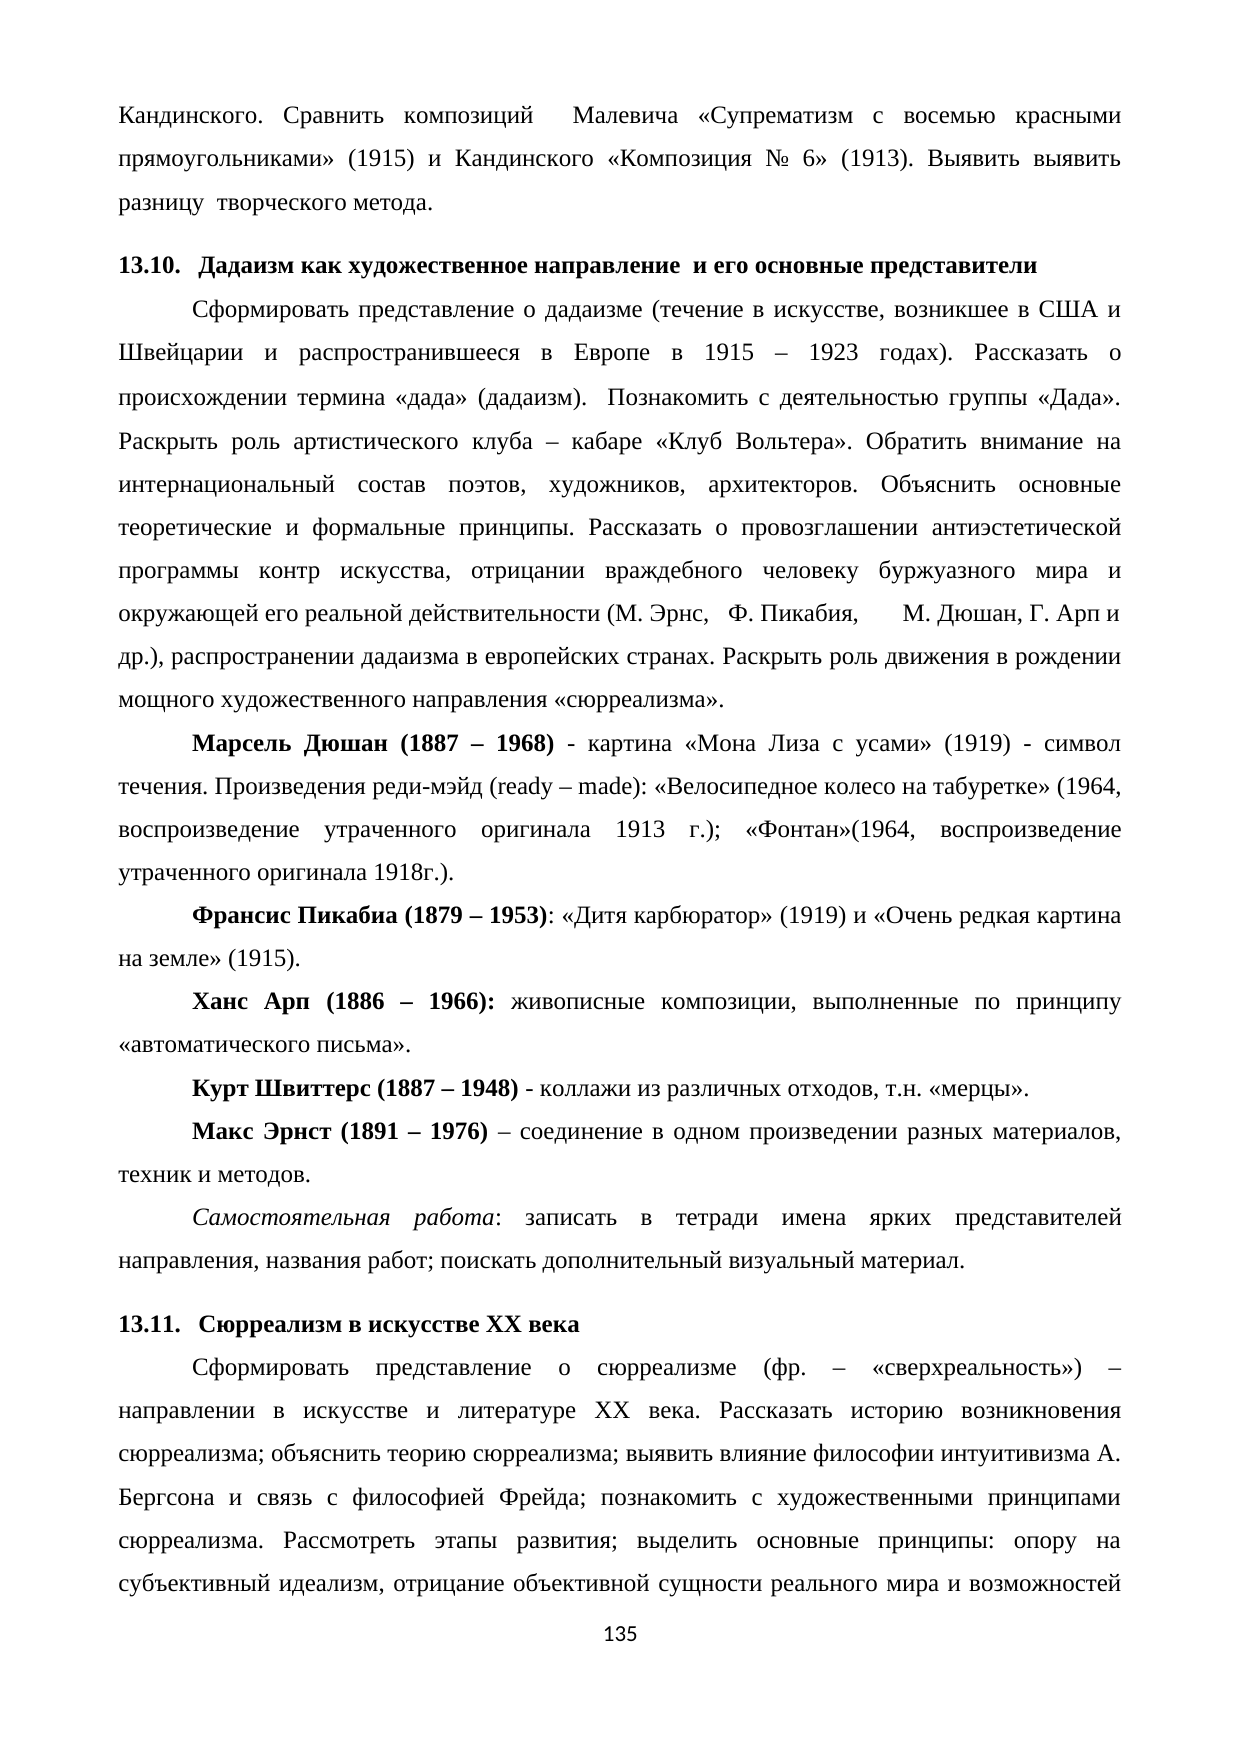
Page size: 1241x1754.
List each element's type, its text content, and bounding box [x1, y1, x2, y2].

text Марсель Дюшан (1887 – 1968) - картина «Мона Лиза с усами» (1919) - символ течения. Произведения реди-мэйд (ready – made): «Велосипедное колесо на табуретке» (1964, воспроизведение утраченного оригинала 1913 г.); «Фонтан»(1964, воспроизведение утраченного оригинала 1918г.). [118, 728, 1122, 886]
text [118, 1352, 1122, 1597]
text Самостоятельная работа: записать в тетради имена ярких представителей направления, названия работ; поискать дополнительный визуальный материал. [118, 1202, 1122, 1274]
text Ханс Арп (1886 – 1966): живописные композиции, выполненные по принципу «автоматического письма». [118, 986, 1122, 1058]
text Сформировать представление о дадаизме (течение в искусстве, возникшее в США и Швейцарии и распространившееся в Европе в 1915 – 1923 годах). Рассказать о происхождении термина «дада» (дадаизм). Познакомить с деятельностью группы «Дада». Раскрыть роль артистического клуба – кабаре «Клуб Вольтера». Обратить внимание на интернациональный состав поэтов, художников, архитекторов. Объяснить основные теоретические и формальные принципы. Рассказать о провозглашении антиэстетической программы контр искусства, отрицании враждебного человеку буржуазного мира и окружающей его реальной действительности (М. Эрнс, Ф. Пикабия, М. Дюшан, Г. Арп и др.), распространении дадаизма в европейских странах. Раскрыть роль движения в рождении мощного художественного направления «сюрреализма». [118, 294, 1122, 713]
text 13.11. Сюрреализм в искусстве ХХ века [118, 1309, 1122, 1338]
text Курт Швиттерс (1887 – 1948) - коллажи из различных отходов, т.н. «мерцы». [118, 1073, 1122, 1101]
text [118, 100, 1122, 215]
text 13.10. Дадаизм как художественное направление и его основные представители [118, 251, 1122, 279]
text Макс Эрнст (1891 – 1976) – соединение в одном произведении разных материалов, техник и методов. [118, 1116, 1122, 1188]
text Франсис Пикабиа (1879 – 1953): «Дитя карбюратор» (1919) и «Очень редкая картина на земле» (1915). [118, 900, 1122, 972]
